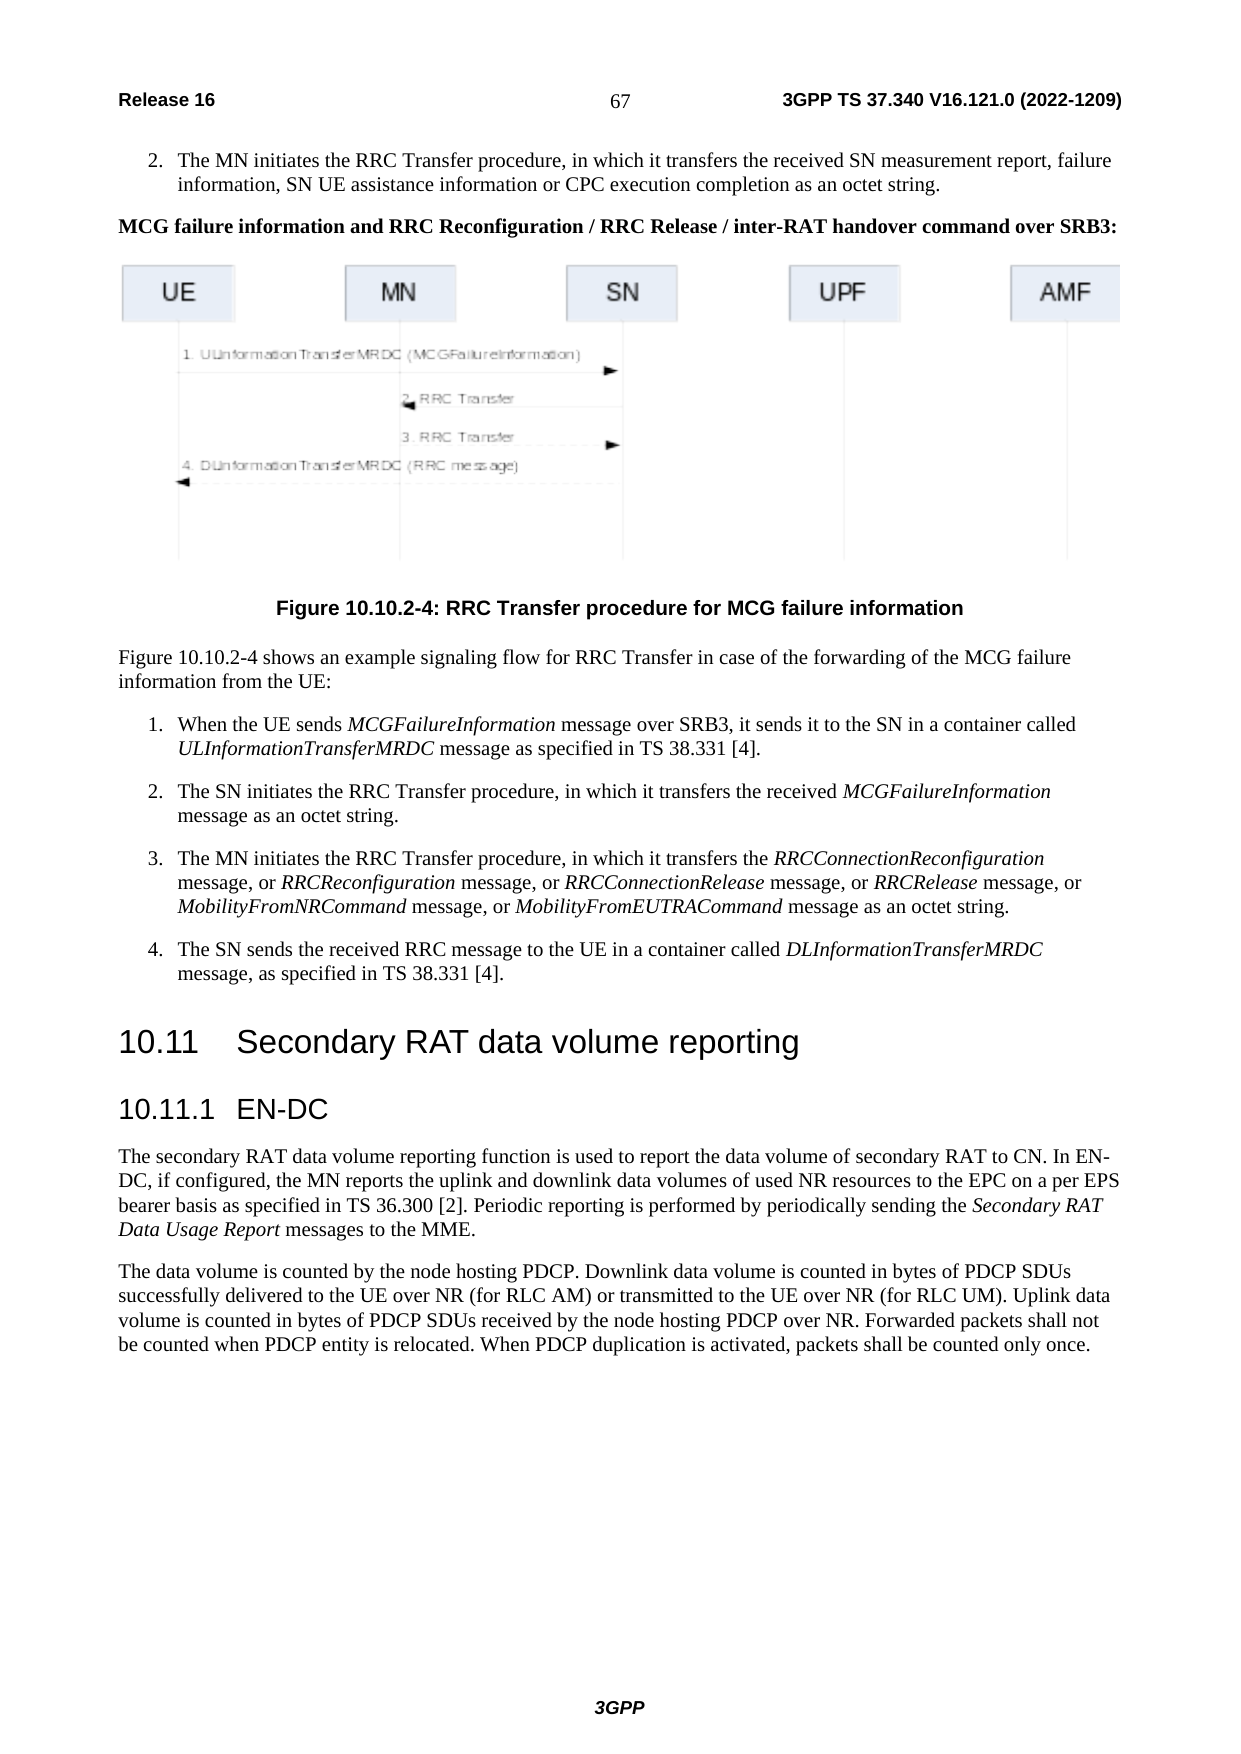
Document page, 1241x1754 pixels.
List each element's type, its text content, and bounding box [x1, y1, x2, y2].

text 1. When the UE sends MCGFailureInformation message over SRB3, it sends it to the SN in a container called ULInformationTransferMRDC message as specified in TS 38.331 [4]. [148, 712, 1122, 760]
text 2. The MN initiates the RRC Transfer procedure, in which it transfers the received SN measurement report, failure information, SN UE assistance information or CPC execution completion as an octet string. [148, 147, 1122, 196]
text Figure 10.10.2-4 shows an example signaling flow for RRC Transfer in case of the forwarding of the MCG failure information from the UE: [118, 645, 1122, 693]
text MCG failure information and RRC Reconfiguration / RRC Release / inter-RAT handover command over SRB3: [118, 214, 1122, 238]
text The secondary RAT data volume reporting function is used to report the data volume of secondary RAT to CN. In EN-DC, if configured, the MN reports the uplink and downlink data volumes of used NR resources to the EPC on a per EPS bearer basis as specified in TS 36.300 [2]. Periodic reporting is performed by periodically sending the Secondary RAT Data Usage Report messages to the MME. [118, 1144, 1122, 1241]
subtitle 10.11.1 EN-DC [118, 1092, 1122, 1126]
text Figure 10.10.2-4: RRC Transfer procedure for MCG failure information [118, 596, 1122, 620]
subtitle 10.11 Secondary RAT data volume reporting [118, 1022, 1122, 1061]
text 4. The SN sends the received RRC message to the UE in a container called DLInformationTransferMRDC message, as specified in TS 38.331 [4]. [148, 937, 1122, 985]
text 3. The MN initiates the RRC Transfer procedure, in which it transfers the RRCConnectionReconfiguration message, or RRCReconfiguration message, or RRCConnectionRelease message, or RRCRelease message, or MobilityFromNRCommand message, or MobilityFromEUTRACommand message as an octet string. [148, 846, 1122, 918]
text The data volume is counted by the node hosting PDCP. Downlink data volume is counted in bytes of PDCP SDUs successfully delivered to the UE over NR (for RLC AM) or transmitted to the UE over NR (for RLC UM). Uplink data volume is counted in bytes of PDCP SDUs received by the node hosting PDCP over NR. Forwarded packets shall not be counted when PDCP entity is relocated. When PDCP duplication is activated, packets shall be counted only once. [118, 1259, 1122, 1356]
text 2. The SN initiates the RRC Transfer procedure, in which it transfers the received MCGFailureInformation message as an octet string. [148, 779, 1122, 827]
